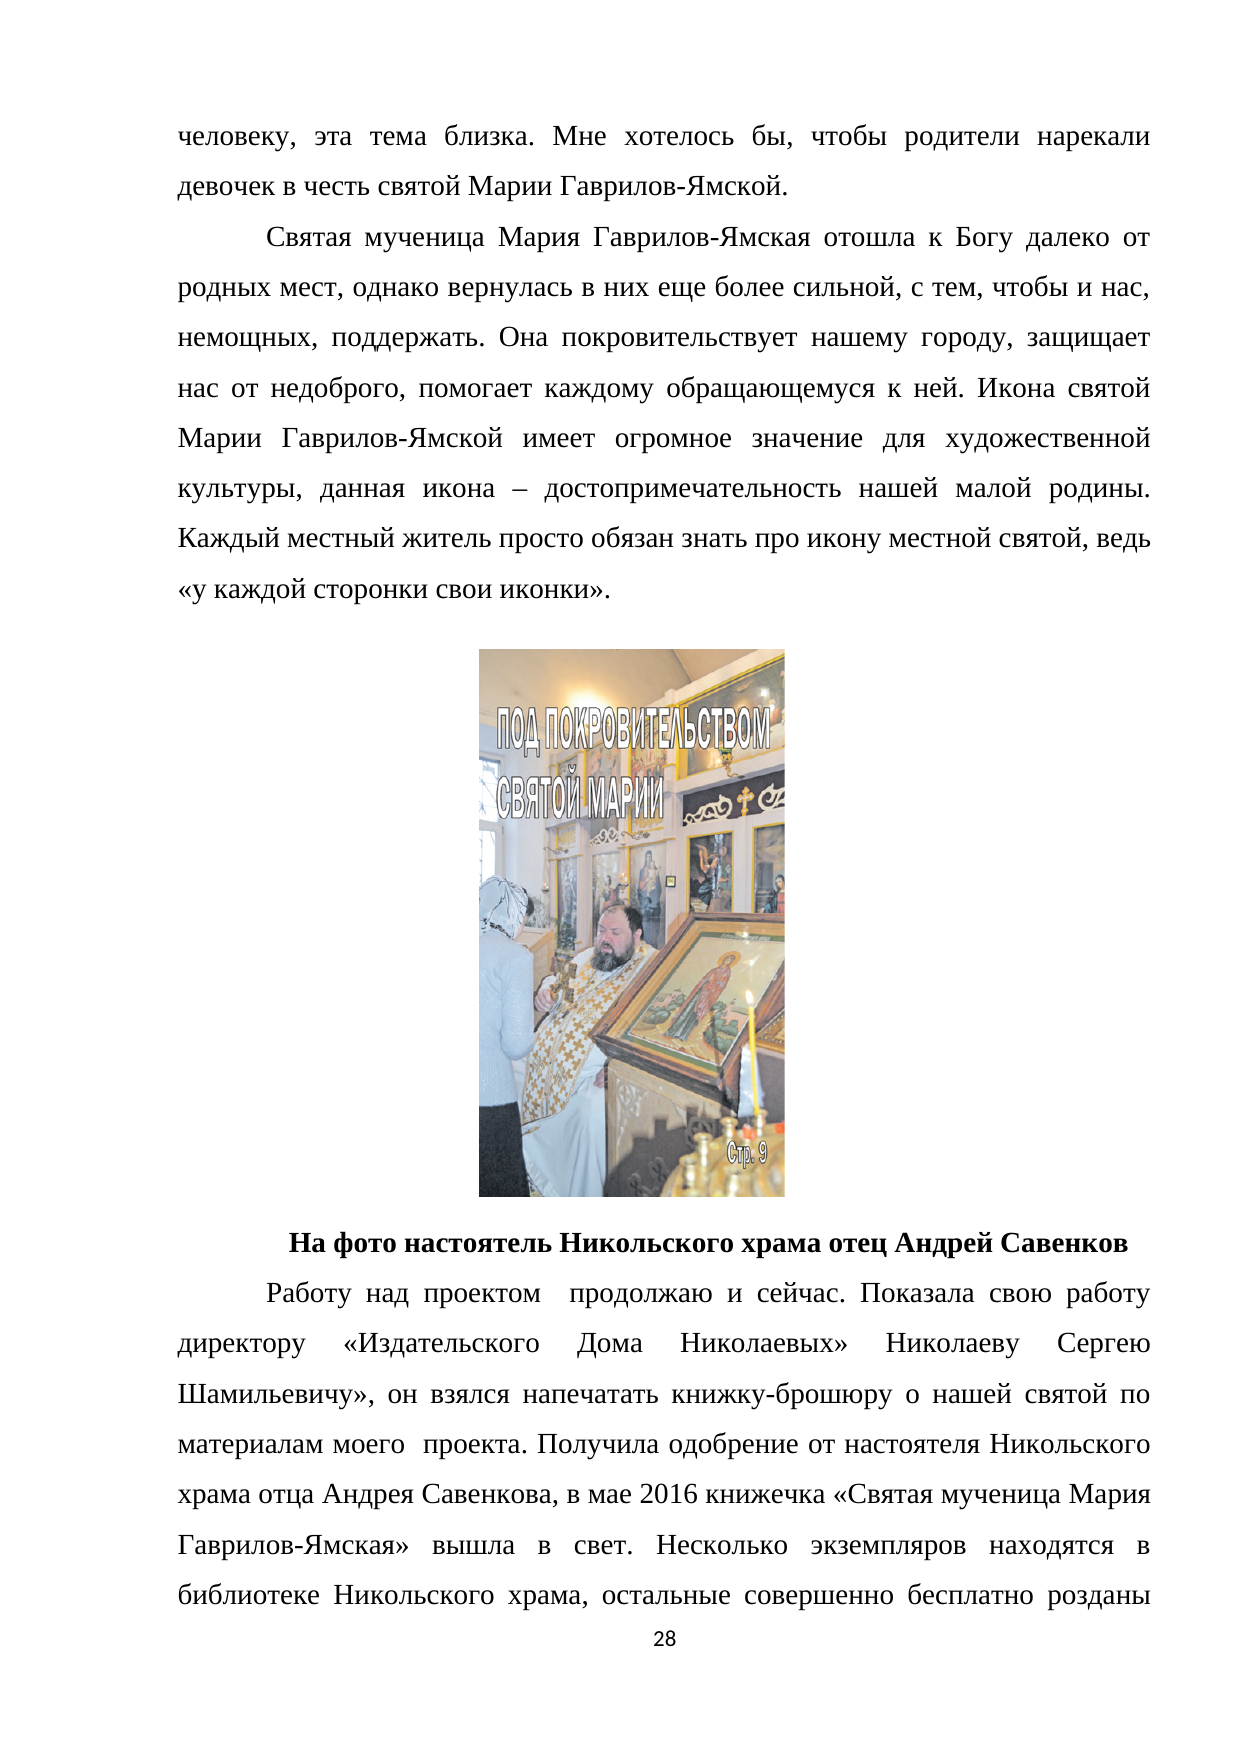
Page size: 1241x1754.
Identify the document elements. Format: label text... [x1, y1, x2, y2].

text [177, 118, 1152, 202]
picture [479, 649, 785, 1197]
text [177, 1275, 1152, 1611]
text Святая мученица Мария Гаврилов-Ямская отошла к Богу далеко от родных мест, однако вернулась в них еще более сильной, с тем, чтобы и нас, немощных, поддержать. Она покровительствует нашему городу, защищает нас от недоброго, помогает каждому обращающемуся к ней. Икона святой Марии Гаврилов-Ямской имеет огромное значение для художественной культуры, данная икона – достопримечательность нашей малой родины. Каждый местный житель просто обязан знать про икону местной святой, ведь «у каждой сторонки свои иконки». [177, 219, 1152, 604]
text На фото настоятель Никольского храма отец Андрей Савенков [177, 1225, 1152, 1258]
